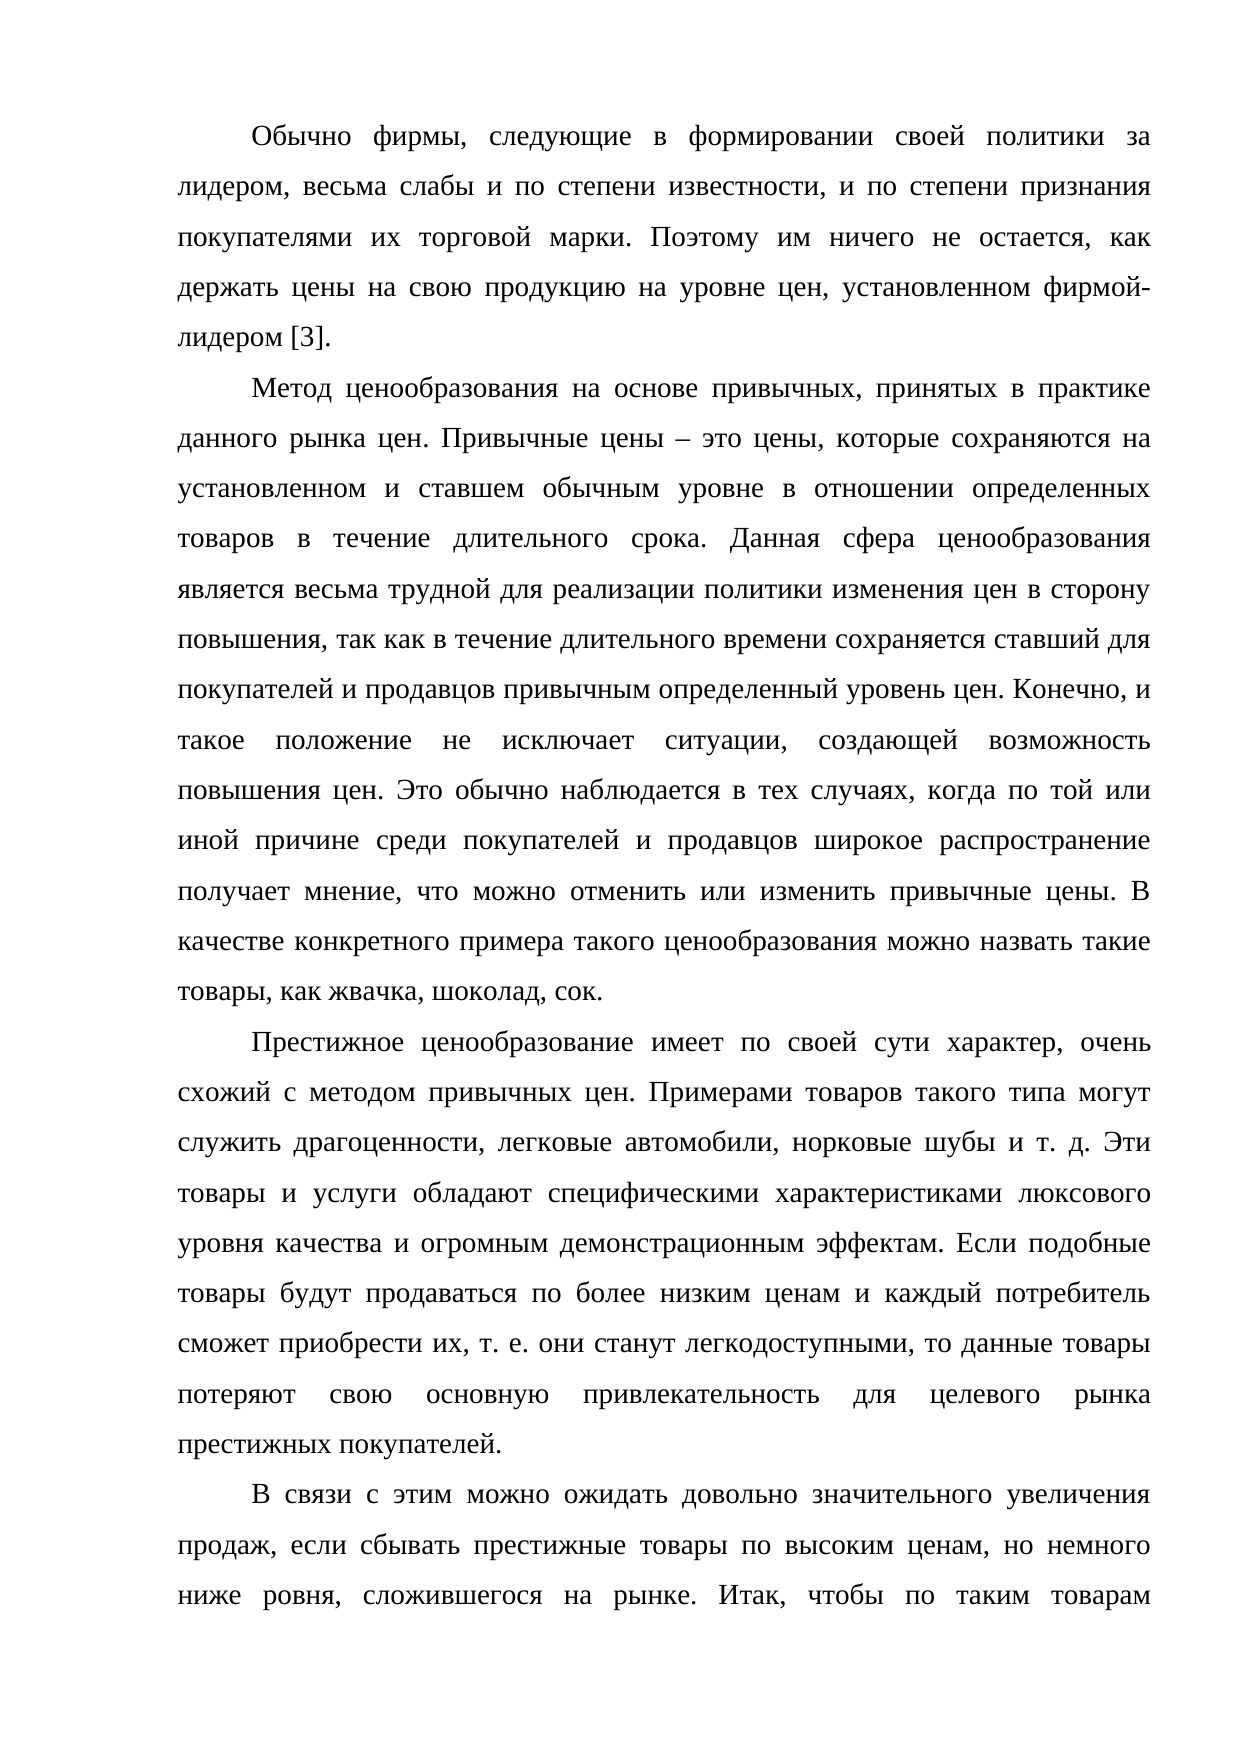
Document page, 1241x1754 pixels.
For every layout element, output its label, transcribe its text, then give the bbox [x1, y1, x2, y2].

text Метод ценообразования на основе привычных, принятых в практике данного рынка цен. Привычные цены – это цены, которые сохраняются на установленном и ставшем обычным уровне в отношении определенных товаров в течение длительного срока. Данная сфера ценообразования является весьма трудной для реализации политики изменения цен в сторону повышения, так как в течение длительного времени сохраняется ставший для покупателей и продавцов привычным определенный уровень цен. Конечно, и такое положение не исключает ситуации, создающей возможность повышения цен. Это обычно наблюдается в тех случаях, когда по той или иной причине среди покупателей и продавцов широкое распространение получает мнение, что можно отменить или изменить привычные цены. В качестве конкретного примера такого ценообразования можно назвать такие товары, как жвачка, шоколад, сок. [177, 370, 1152, 1007]
text Престижное ценообразование имеет по своей сути характер, очень схожий с методом привычных цен. Примерами товаров такого типа могут служить драгоценности, легковые автомобили, норковые шубы и т. д. Эти товары и услуги обладают специфическими характеристиками люксового уровня качества и огромным демонстрационным эффектам. Если подобные товары будут продаваться по более низким ценам и каждый потребитель сможет приобрести их, т. е. они станут легкодоступными, то данные товары потеряют свою основную привлекательность для целевого рынка престижных покупателей. [177, 1024, 1152, 1460]
text Обычно фирмы, следующие в формировании своей политики за лидером, весьма слабы и по степени известности, и по степени признания покупателями их торговой марки. Поэтому им ничего не остается, как держать цены на свою продукцию на уровне цен, установленном фирмой-лидером [3]. [177, 118, 1152, 353]
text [177, 1477, 1152, 1611]
